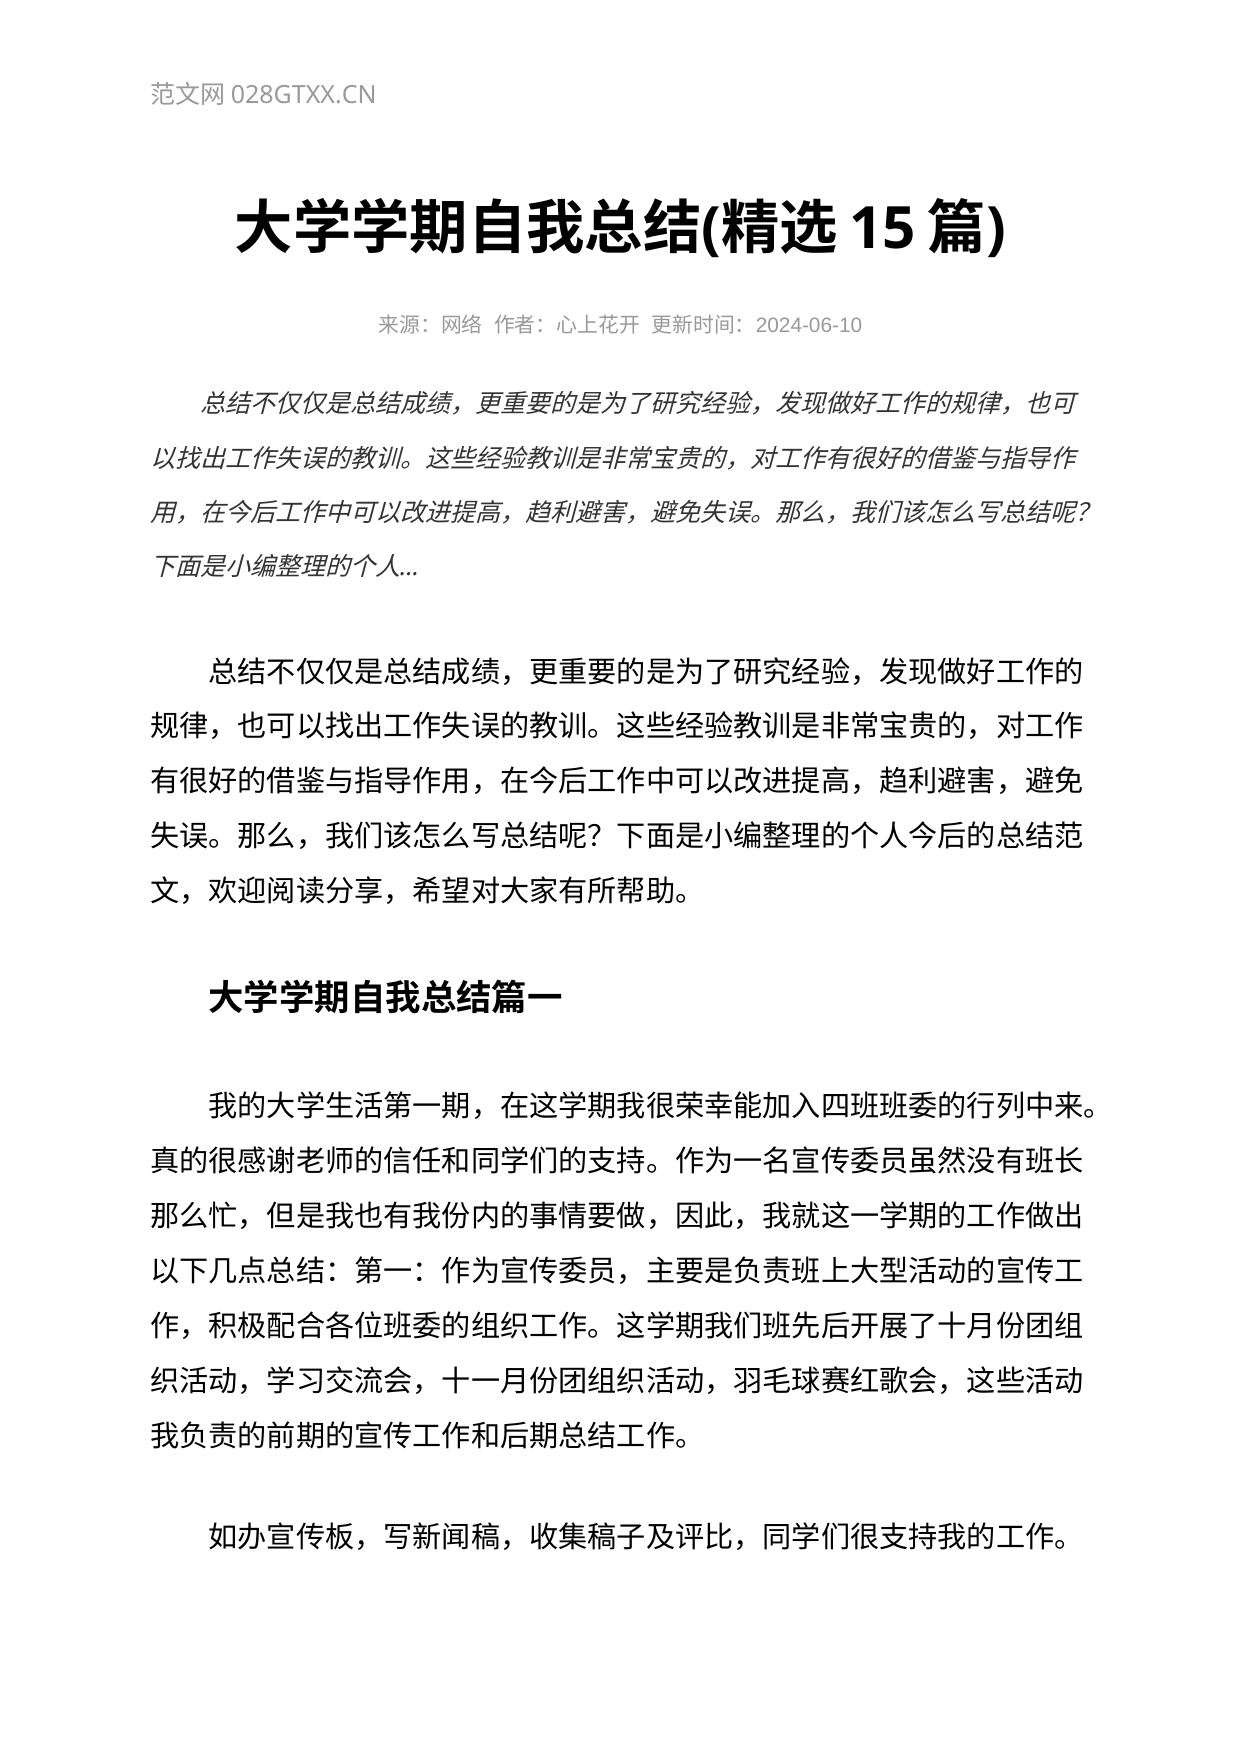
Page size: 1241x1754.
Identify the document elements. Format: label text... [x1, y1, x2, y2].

text 总结不仅仅是总结成绩，更重要的是为了研究经验，发现做好工作的规律，也可以找出工作失误的教训。这些经验教训是非常宝贵的，对工作有很好的借鉴与指导作用，在今后工作中可以改进提高，趋利避害，避免失误。那么，我们该怎么写总结呢？下面是小编整理的个人今后的总结范文，欢迎阅读分享，希望对大家有所帮助。 [150, 648, 1090, 910]
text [150, 1514, 1090, 1556]
text 来源：网络 作者：心上花开 更新时间：2024-06-10 [150, 313, 1090, 337]
text 我的大学生活第一期，在这学期我很荣幸能加入四班班委的行列中来。真的很感谢老师的信任和同学们的支持。作为一名宣传委员虽然没有班长那么忙，但是我也有我份内的事情要做，因此，我就这一学期的工作做出以下几点总结：第一：作为宣传委员，主要是负责班上大型活动的宣传工作，积极配合各位班委的组织工作。这学期我们班先后开展了十月份团组织活动，学习交流会，十一月份团组织活动，羽毛球赛红歌会，这些活动我负责的前期的宣传工作和后期总结工作。 [150, 1083, 1090, 1454]
text 大学学期自我总结篇一 [150, 969, 1090, 1021]
subtitle 大学学期自我总结(精选15篇) [150, 181, 1090, 266]
text 总结不仅仅是总结成绩，更重要的是为了研究经验，发现做好工作的规律，也可以找出工作失误的教训。这些经验教训是非常宝贵的，对工作有很好的借鉴与指导作用，在今后工作中可以改进提高，趋利避害，避免失误。那么，我们该怎么写总结呢？下面是小编整理的个人... [150, 384, 1090, 583]
